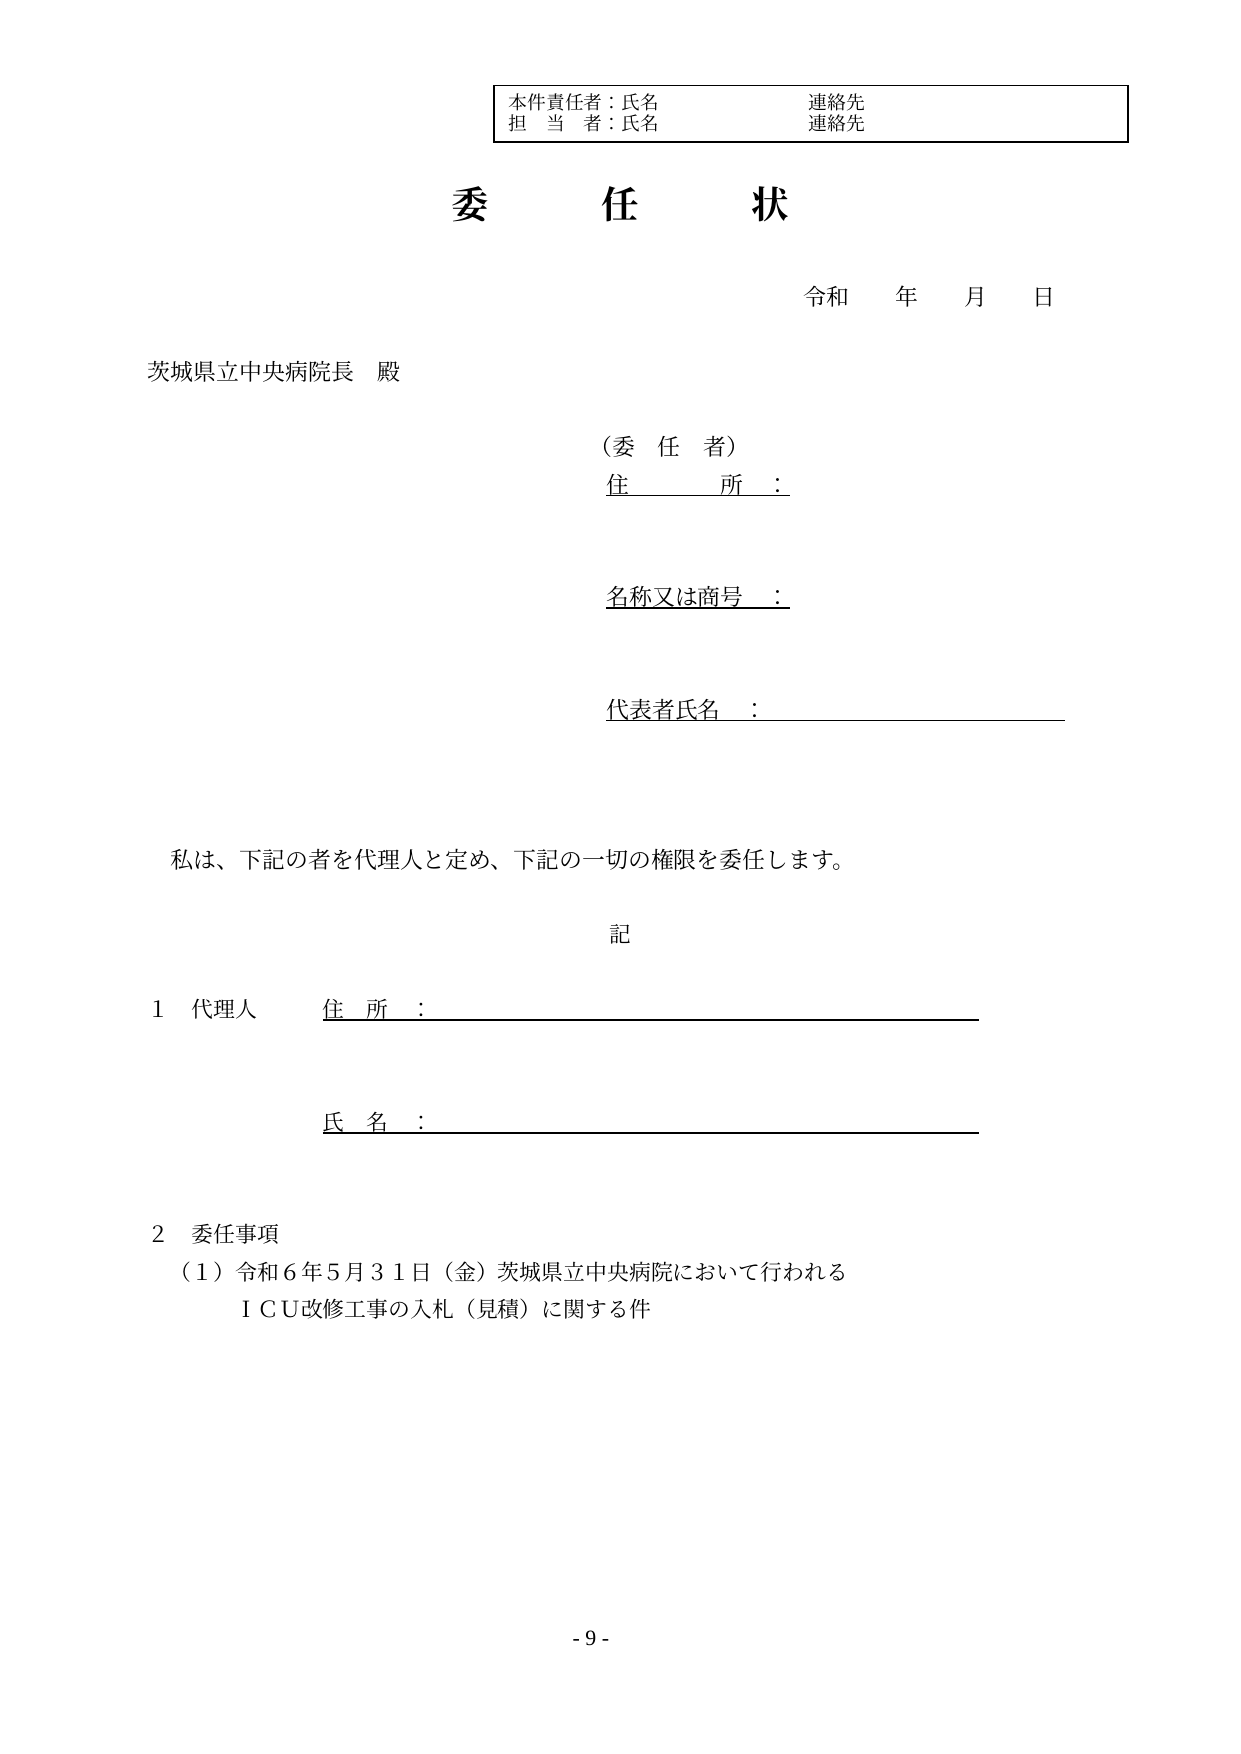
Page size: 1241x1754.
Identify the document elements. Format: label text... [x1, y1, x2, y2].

text ＩＣＵ改修工事の入札（見積）に関する件 [148, 1289, 1092, 1327]
text 住 所 ： [148, 464, 1092, 502]
text 名称又は商号 ： [148, 577, 1092, 614]
text １ 代理人 住 所 ： [148, 989, 1092, 1027]
text （１）令和６年５月３１日（金）茨城県立中央病院において行われる [148, 1252, 1092, 1289]
text 氏 名 ： [148, 1102, 1092, 1139]
text ２ 委任事項 [148, 1214, 1092, 1252]
subtitle 記 [148, 914, 1092, 952]
text 令和 年 月 日 [148, 277, 1092, 314]
text 代表者氏名 ： [148, 689, 1092, 727]
text 委 任 状 [148, 164, 1092, 239]
text 茨城県立中央病院長 殿 [148, 352, 1092, 389]
text 私は、下記の者を代理人と定め、下記の一切の権限を委任します。 [148, 839, 1092, 877]
text （委 任 者） [148, 427, 1092, 464]
